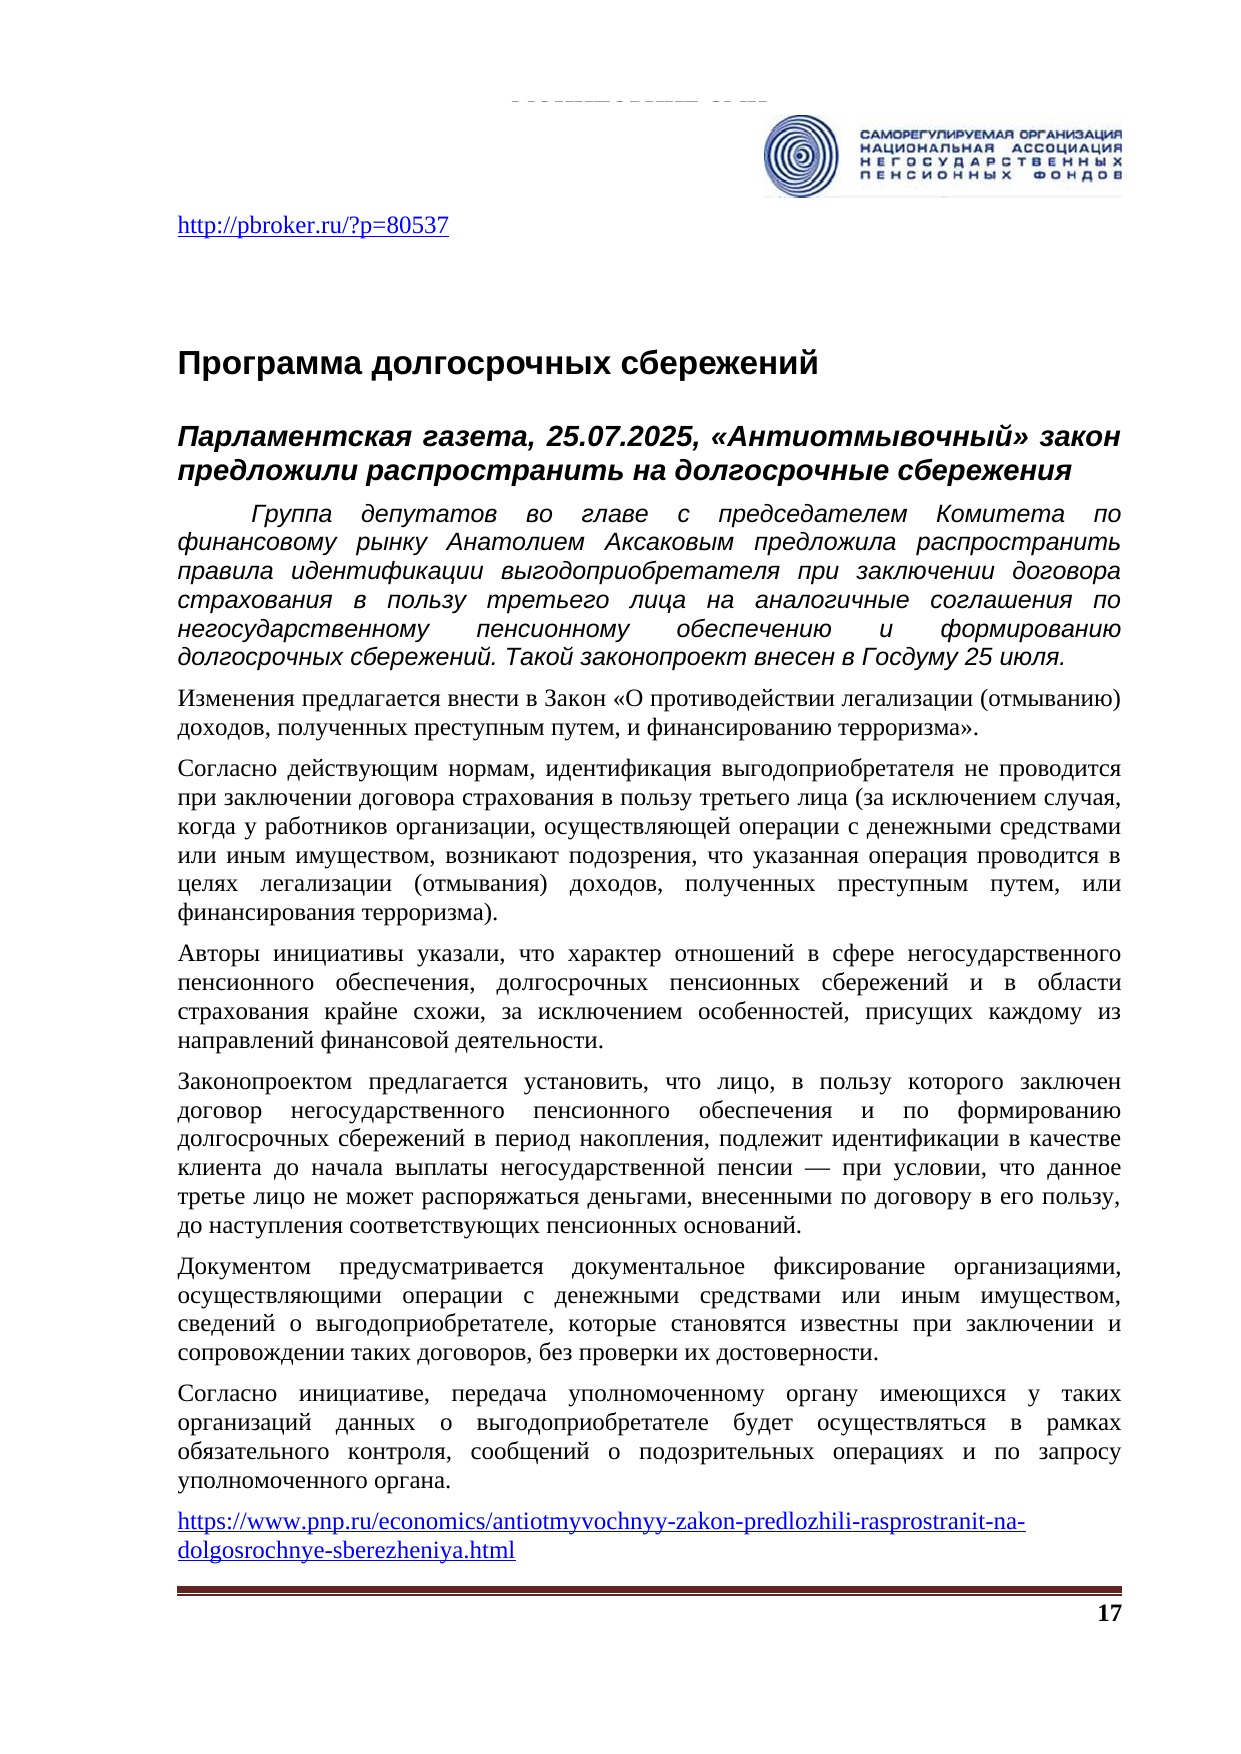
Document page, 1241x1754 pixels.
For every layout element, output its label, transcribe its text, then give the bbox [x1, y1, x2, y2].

text http://pbroker.ru/?p=80537 [177, 211, 1122, 239]
text Согласно инициативе, передача уполномоченному органу имеющихся у таких организаций данных о выгодоприобретателе будет осуществляться в рамках обязательного контроля, сообщений о подозрительных операциях и по запросу уполномоченного органа. [177, 1378, 1122, 1493]
subtitle Группа депутатов во главе с председателем Комитета по финансовому рынку Анатолием Аксаковым предложила распространить правила идентификации выгодоприобретателя при заключении договора страхования в пользу третьего лица на аналогичные соглашения по негосударственному пенсионному обеспечению и формированию долгосрочных сбережений. Такой законопроект внесен в Госдуму 25 июля. [177, 498, 1122, 671]
text Изменения предлагается внести в Закон «О противодействии легализации (отмыванию) доходов, полученных преступным путем, и финансированию терроризма». [177, 683, 1122, 741]
text Авторы инициативы указали, что характер отношений в сфере негосударственного пенсионного обеспечения, долгосрочных пенсионных сбережений и в области страхования крайне схожи, за исключением особенностей, присущих каждому из направлений финансовой деятельности. [177, 938, 1122, 1053]
text https://www.pnp.ru/economics/antiotmyvochnyy-zakon-predlozhili-rasprostranit-na-dolgosrochnye-sberezheniya.html [177, 1506, 1122, 1563]
picture [764, 115, 1122, 198]
subtitle Программа долгосрочных сбережений [177, 343, 1122, 381]
text Согласно действующим нормам, идентификация выгодоприобретателя не проводится при заключении договора страхования в пользу третьего лица (за исключением случая, когда у работников организации, осуществляющей операции с денежными средствами или иным имуществом, возникают подозрения, что указанная операция проводится в целях легализации (отмывания) доходов, полученных преступным путем, или финансирования терроризма). [177, 753, 1122, 926]
text Законопроектом предлагается установить, что лицо, в пользу которого заключен договор негосударственного пенсионного обеспечения и по формированию долгосрочных сбережений в период накопления, подлежит идентификации в качестве клиента до начала выплаты негосударственной пенсии — при условии, что данное третье лицо не может распоряжаться деньгами, внесенными по договору в его пользу, до наступления соответствующих пенсионных оснований. [177, 1066, 1122, 1238]
subtitle Парламентская газета, 25.07.2025, «Антиотмывочный» закон предложили распространить на долгосрочные сбережения [177, 419, 1122, 486]
text Документом предусматривается документальное фиксирование организациями, осуществляющими операции с денежными средствами или иным имуществом, сведений о выгодоприобретателе, которые становятся известны при заключении и сопровождении таких договоров, без проверки их достоверности. [177, 1251, 1122, 1366]
